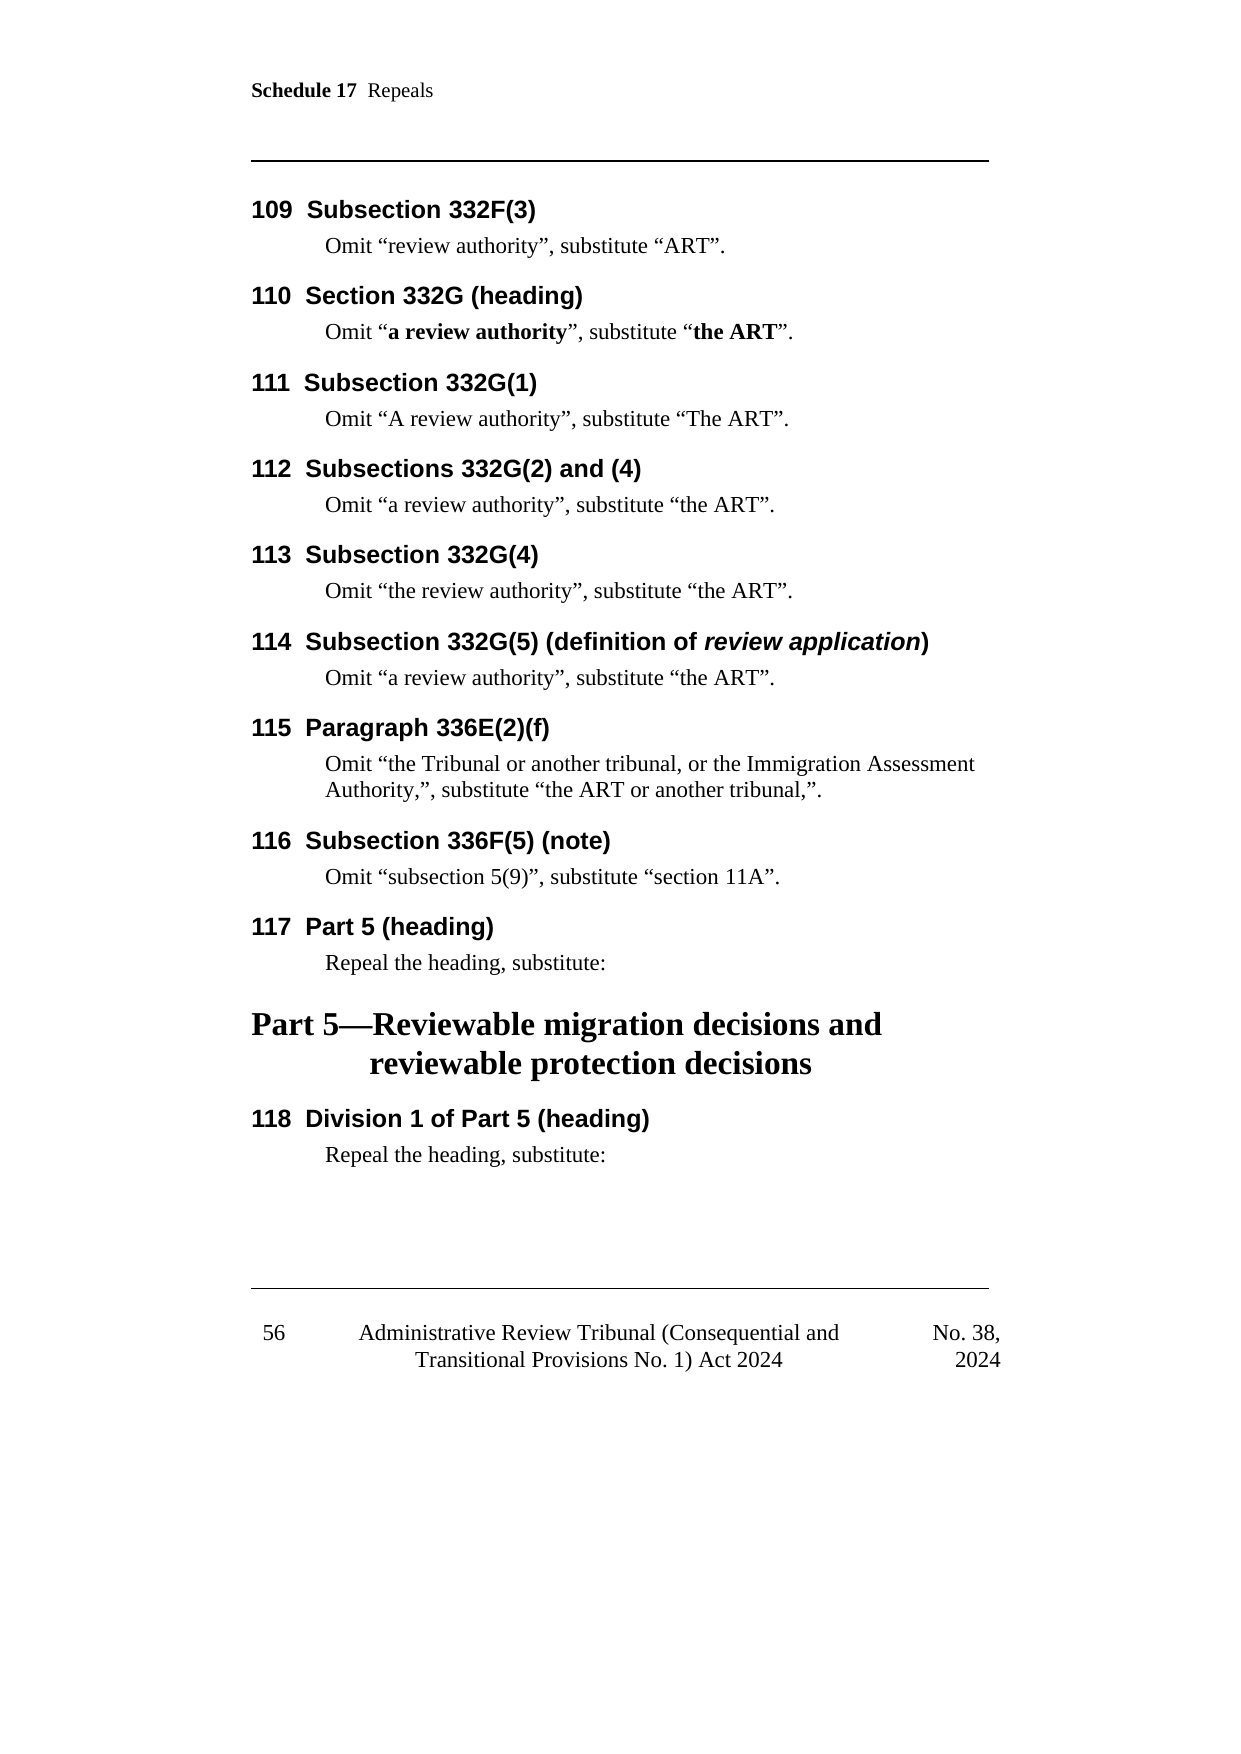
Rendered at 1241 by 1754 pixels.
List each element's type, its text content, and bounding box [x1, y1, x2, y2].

text Omit “the review authority”, substitute “the ART”. [325, 577, 989, 604]
text Omit “a review authority”, substitute “the ART”. [325, 664, 989, 690]
text 112 Subsections 332G(2) and (4) [251, 454, 989, 483]
text Omit “a review authority”, substitute “the ART”. [325, 491, 989, 517]
text Omit “a review authority”, substitute “the ART”. [325, 318, 989, 345]
text 111 Subsection 332G(1) [251, 368, 989, 396]
text Repeal the heading, substitute: [325, 949, 989, 976]
text 118 Division 1 of Part 5 (heading) [251, 1104, 989, 1133]
text 117 Part 5 (heading) [251, 912, 989, 941]
text Omit “subsection 5(9)”, substitute “section 11A”. [325, 863, 989, 889]
text Part 5—Reviewable migration decisions and reviewable protection decisions [251, 1005, 989, 1081]
text Omit “the Tribunal or another tribunal, or the Immigration Assessment Authority,”, substitute “the ART or another tribunal,”. [325, 750, 989, 803]
text Omit “A review authority”, substitute “The ART”. [325, 405, 989, 431]
text 113 Subsection 332G(4) [251, 540, 989, 569]
text 115 Paragraph 336E(2)(f) [251, 713, 989, 742]
text 110 Section 332G (heading) [251, 281, 989, 310]
text Repeal the heading, substitute: [325, 1141, 989, 1168]
text Omit “review authority”, substitute “ART”. [325, 232, 989, 258]
text 116 Subsection 336F(5) (note) [251, 826, 989, 854]
text 109 Subsection 332F(3) [251, 195, 989, 224]
text 114 Subsection 332G(5) (definition of review application) [251, 627, 989, 655]
